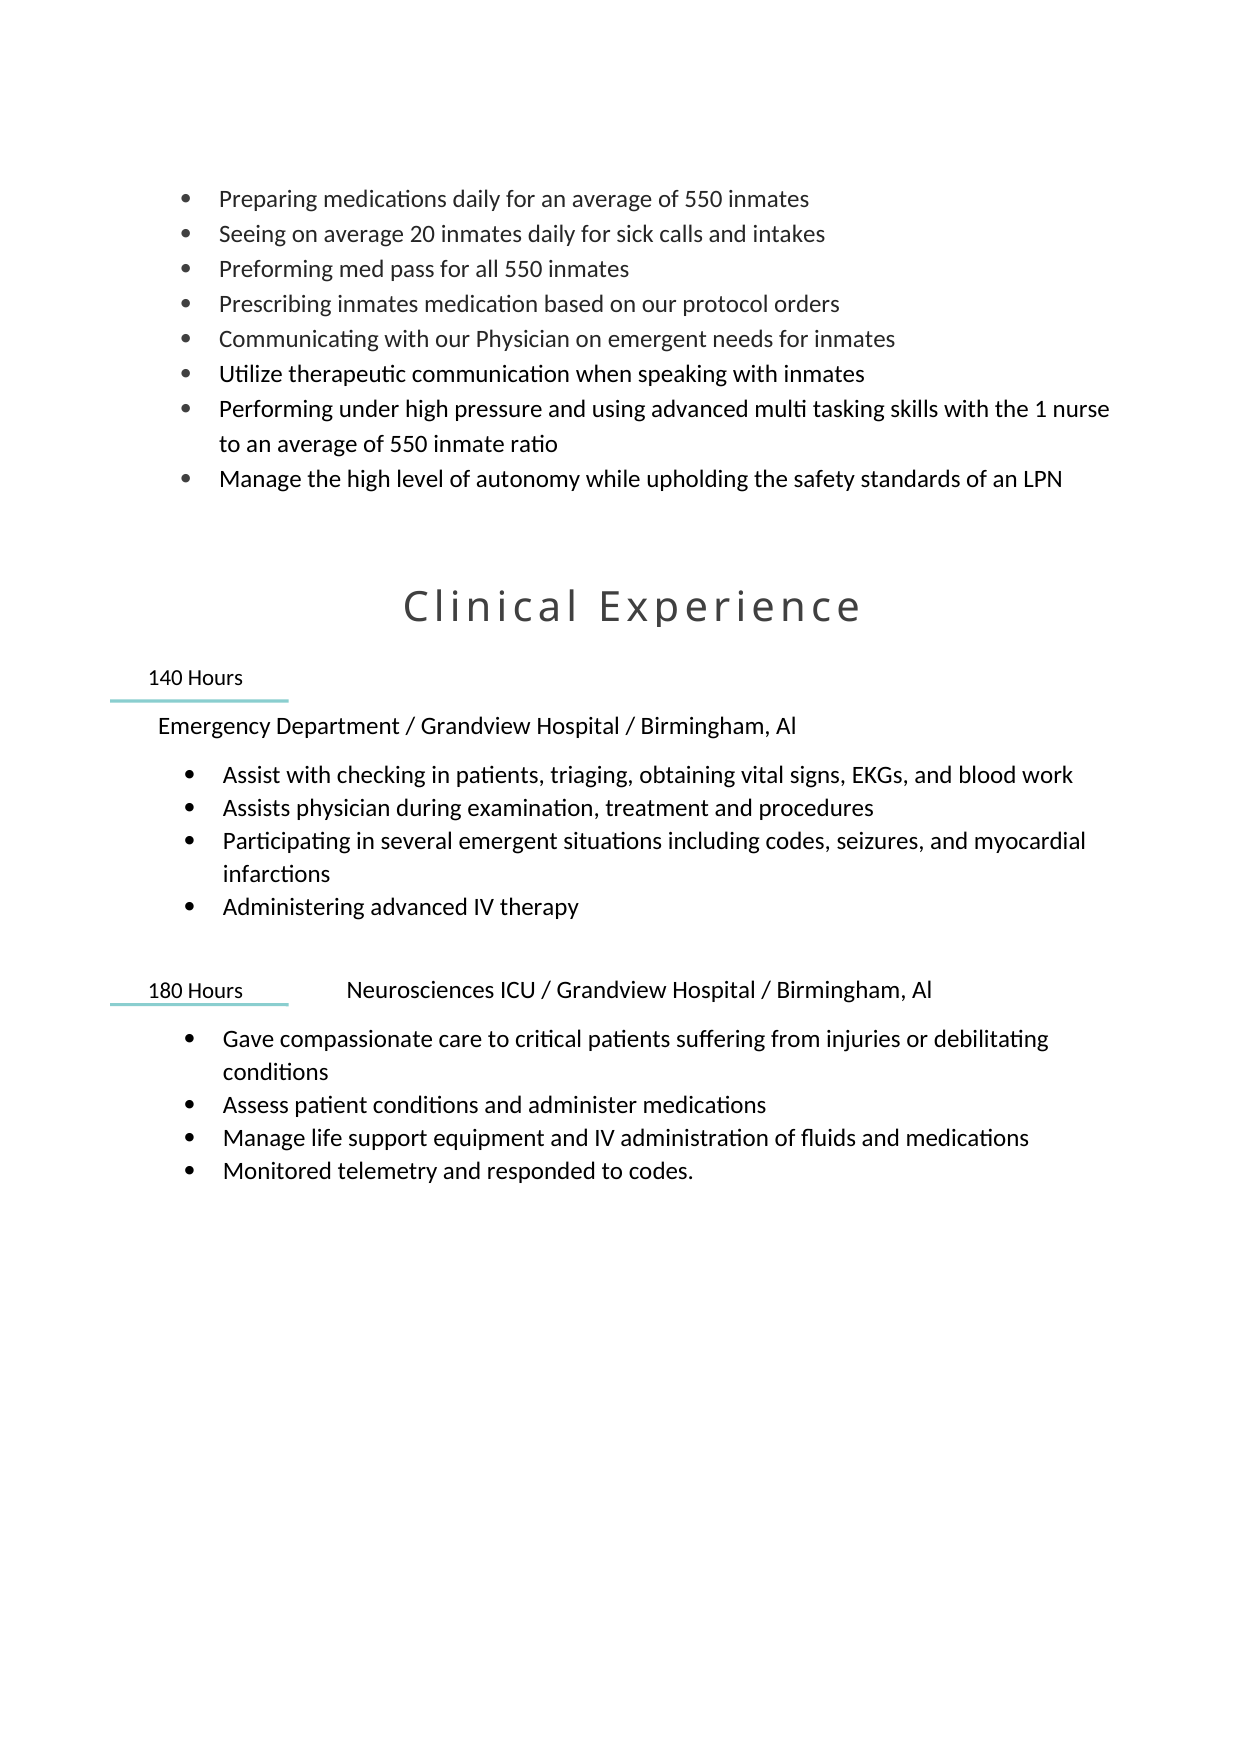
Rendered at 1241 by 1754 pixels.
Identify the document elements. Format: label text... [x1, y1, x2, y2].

list Gave compassionate care to critical patients suffering from injuries or debilitating conditions [185, 1023, 1093, 1087]
list Assists physician during examination, treatment and procedures [185, 793, 1093, 823]
list Manage life support equipment and IV administration of fluids and medications [185, 1122, 1093, 1153]
list Administering advanced IV therapy [185, 891, 1093, 922]
list Assist with checking in patients, triaging, obtaining vital signs, EKGs, and blood work [185, 760, 1093, 790]
list Assess patient conditions and administer medications [185, 1089, 1093, 1120]
text 180 Hours Neurosciences ICU / Grandview Hospital / Birmingham, Al [148, 974, 1093, 1004]
text Emergency Department / Grandview Hospital / Birmingham, Al [148, 710, 1093, 741]
list Monitored telemetry and responded to codes. [185, 1155, 1093, 1186]
text 140 Hours [148, 663, 1093, 691]
list Participating in several emergent situations including codes, seizures, and myocardial infarctions [185, 826, 1093, 889]
